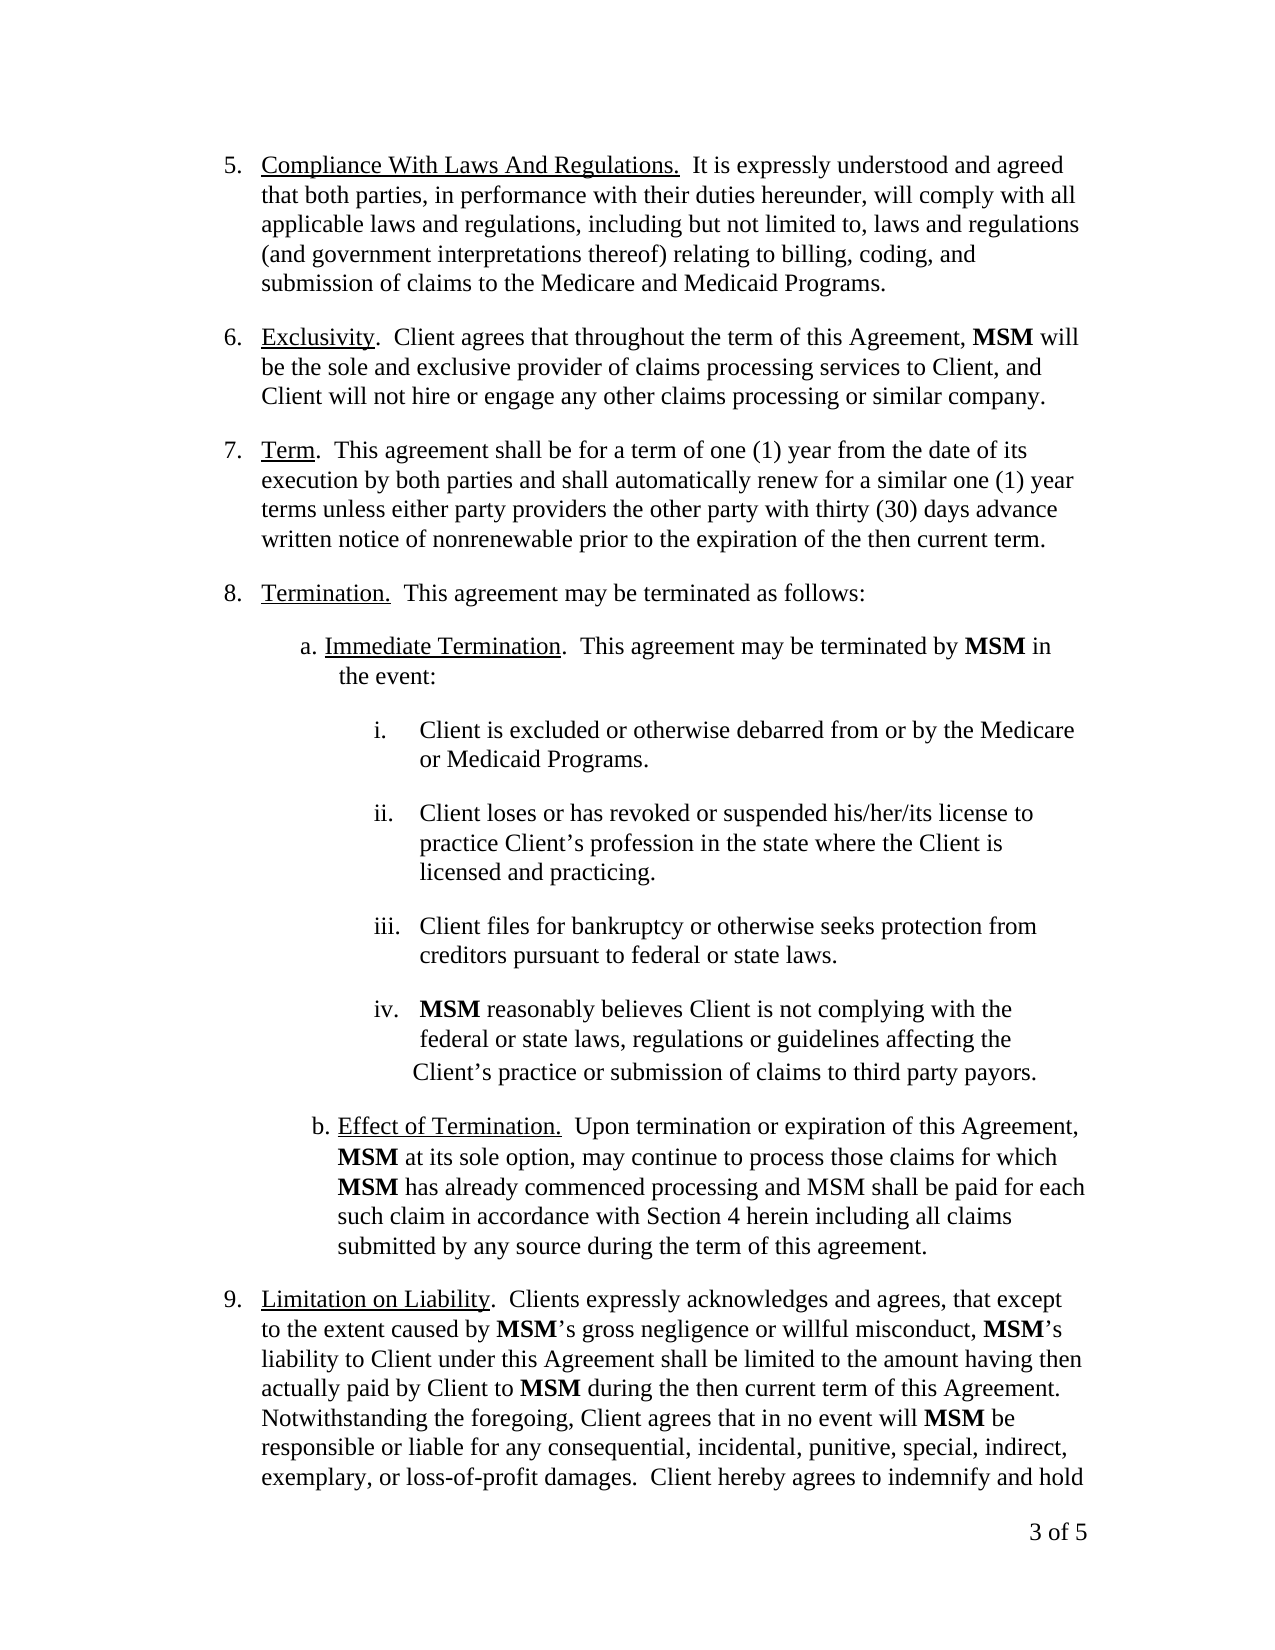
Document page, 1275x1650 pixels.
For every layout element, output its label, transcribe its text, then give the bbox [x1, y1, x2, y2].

list Client files for bankruptcy or otherwise seeks protection from creditors pursuant to federal or state laws. [373, 911, 1087, 969]
text MSM at its sole option, may continue to process those claims for which MSM has already commenced processing and MSM shall be paid for each such claim in accordance with Section 4 herein including all claims submitted by any source during the term of this agreement. [337, 1142, 1087, 1259]
list Compliance With Laws And Regulations. It is expressly understood and agreed that both parties, in performance with their duties hereunder, will comply with all applicable laws and regulations, including but not limited to, laws and regulations (and government interpretations thereof) relating to billing, coding, and submission of claims to the Medicare and Medicaid Programs. [223, 150, 1087, 297]
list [223, 1284, 1087, 1491]
text Client’s practice or submission of claims to third party payors. [412, 1057, 1087, 1086]
text a. Immediate Termination. This agreement may be terminated by MSM in the event: [300, 631, 1087, 690]
list Client loses or has revoked or suspended his/her/its license to practice Client’s profession in the state where the Client is licensed and practicing. [373, 798, 1087, 886]
list MSM reasonably believes Client is not complying with the federal or state laws, regulations or guidelines affecting the [373, 994, 1087, 1053]
list Term. This agreement shall be for a term of one (1) year from the date of its execution by both parties and shall automatically renew for a similar one (1) year terms unless either party providers the other party with thirty (30) days advance written notice of nonrenewable prior to the expiration of the then current term. [223, 435, 1087, 553]
list Client is excluded or otherwise debarred from or by the Medicare or Medicaid Programs. [373, 715, 1087, 773]
list Termination. This agreement may be terminated as follows: [223, 578, 1087, 606]
list Exclusivity. Client agrees that throughout the term of this Agreement, MSM will be the sole and exclusive provider of claims processing services to Client, and Client will not hire or engage any other claims processing or similar company. [223, 322, 1087, 410]
text b. Effect of Termination. Upon termination or expiration of this Agreement, [187, 1111, 1079, 1140]
